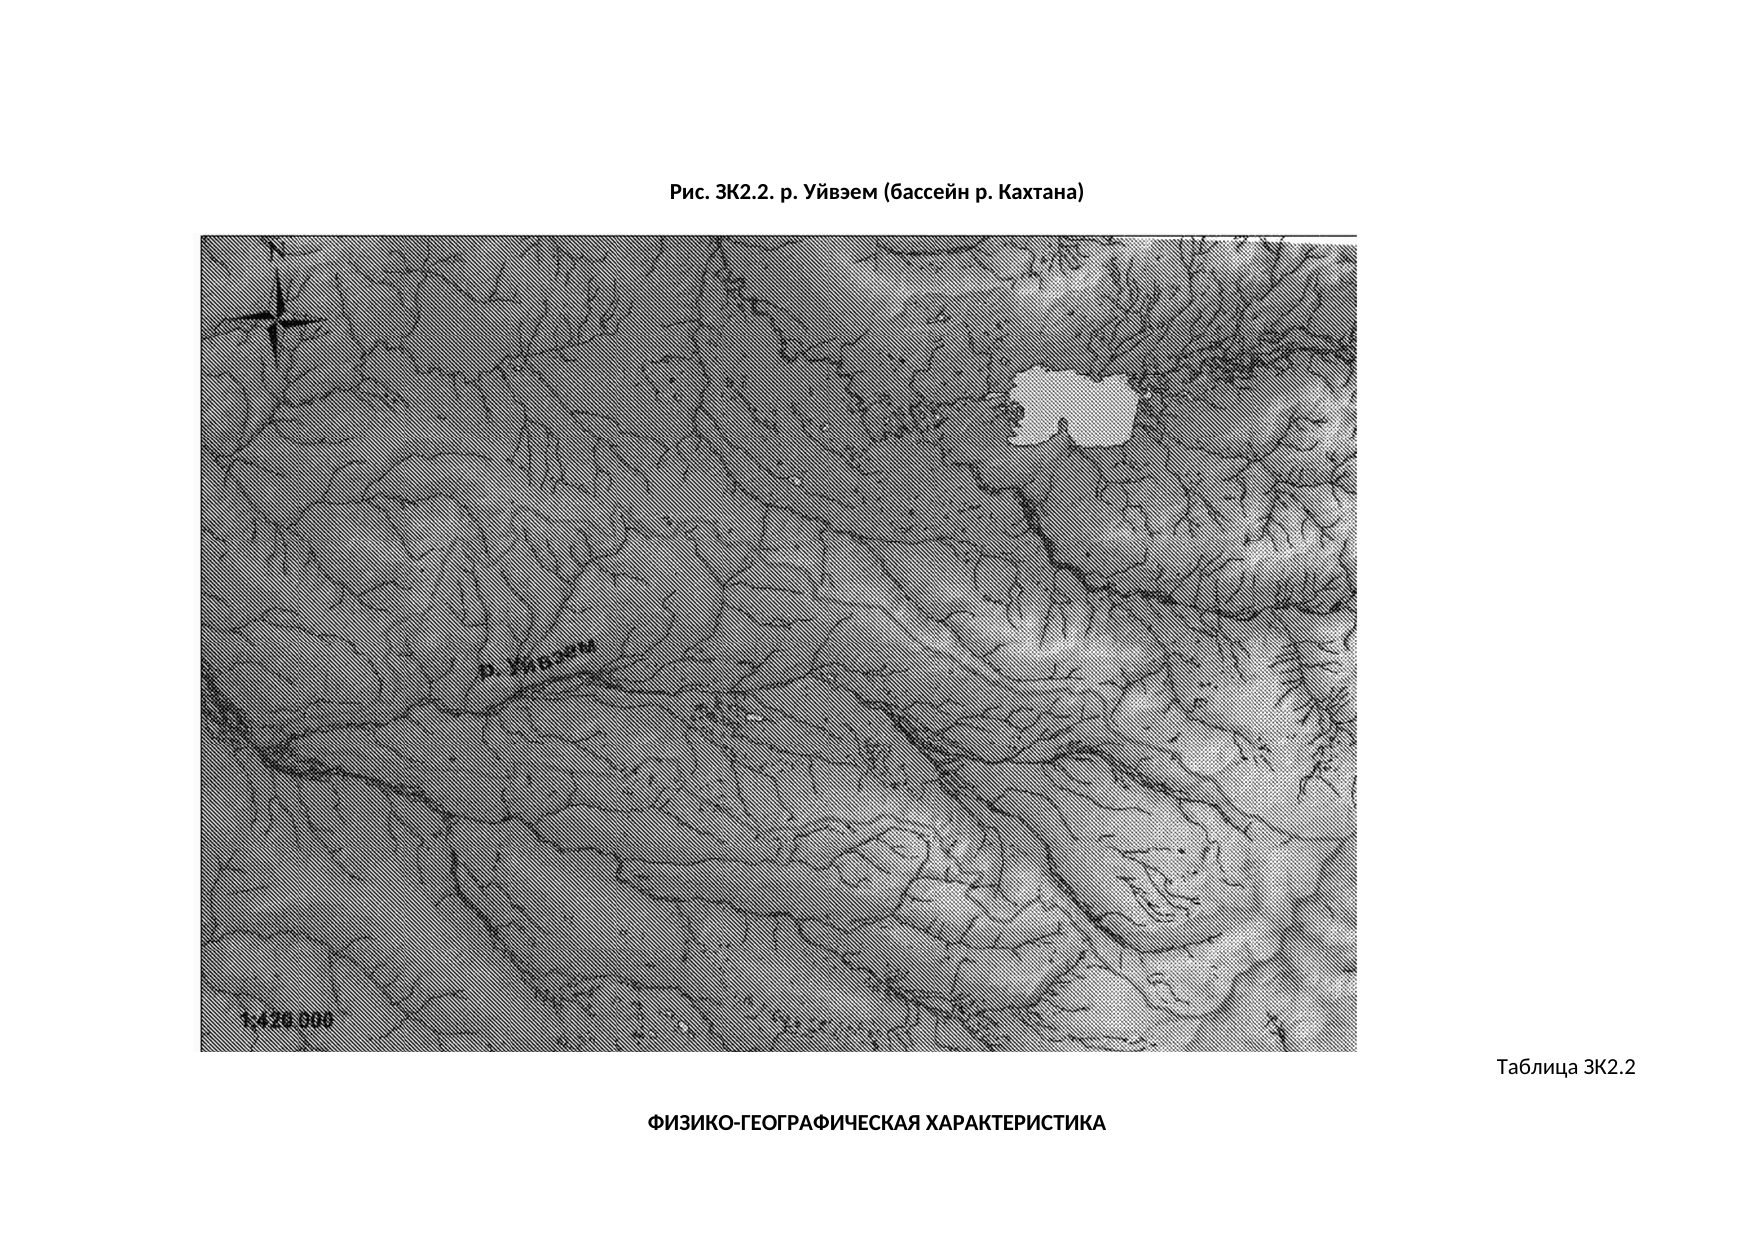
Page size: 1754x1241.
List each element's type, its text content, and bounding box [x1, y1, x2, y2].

title ФИЗИКО-ГЕОГРАФИЧЕСКАЯ ХАРАКТЕРИСТИКА [118, 1108, 1636, 1136]
text Таблица ЗК2.2 [118, 1052, 1636, 1080]
title Рис. ЗК2.2. р. Уйвэем (бассейн р. Кахтана) [118, 177, 1636, 205]
picture [193, 233, 1358, 1052]
